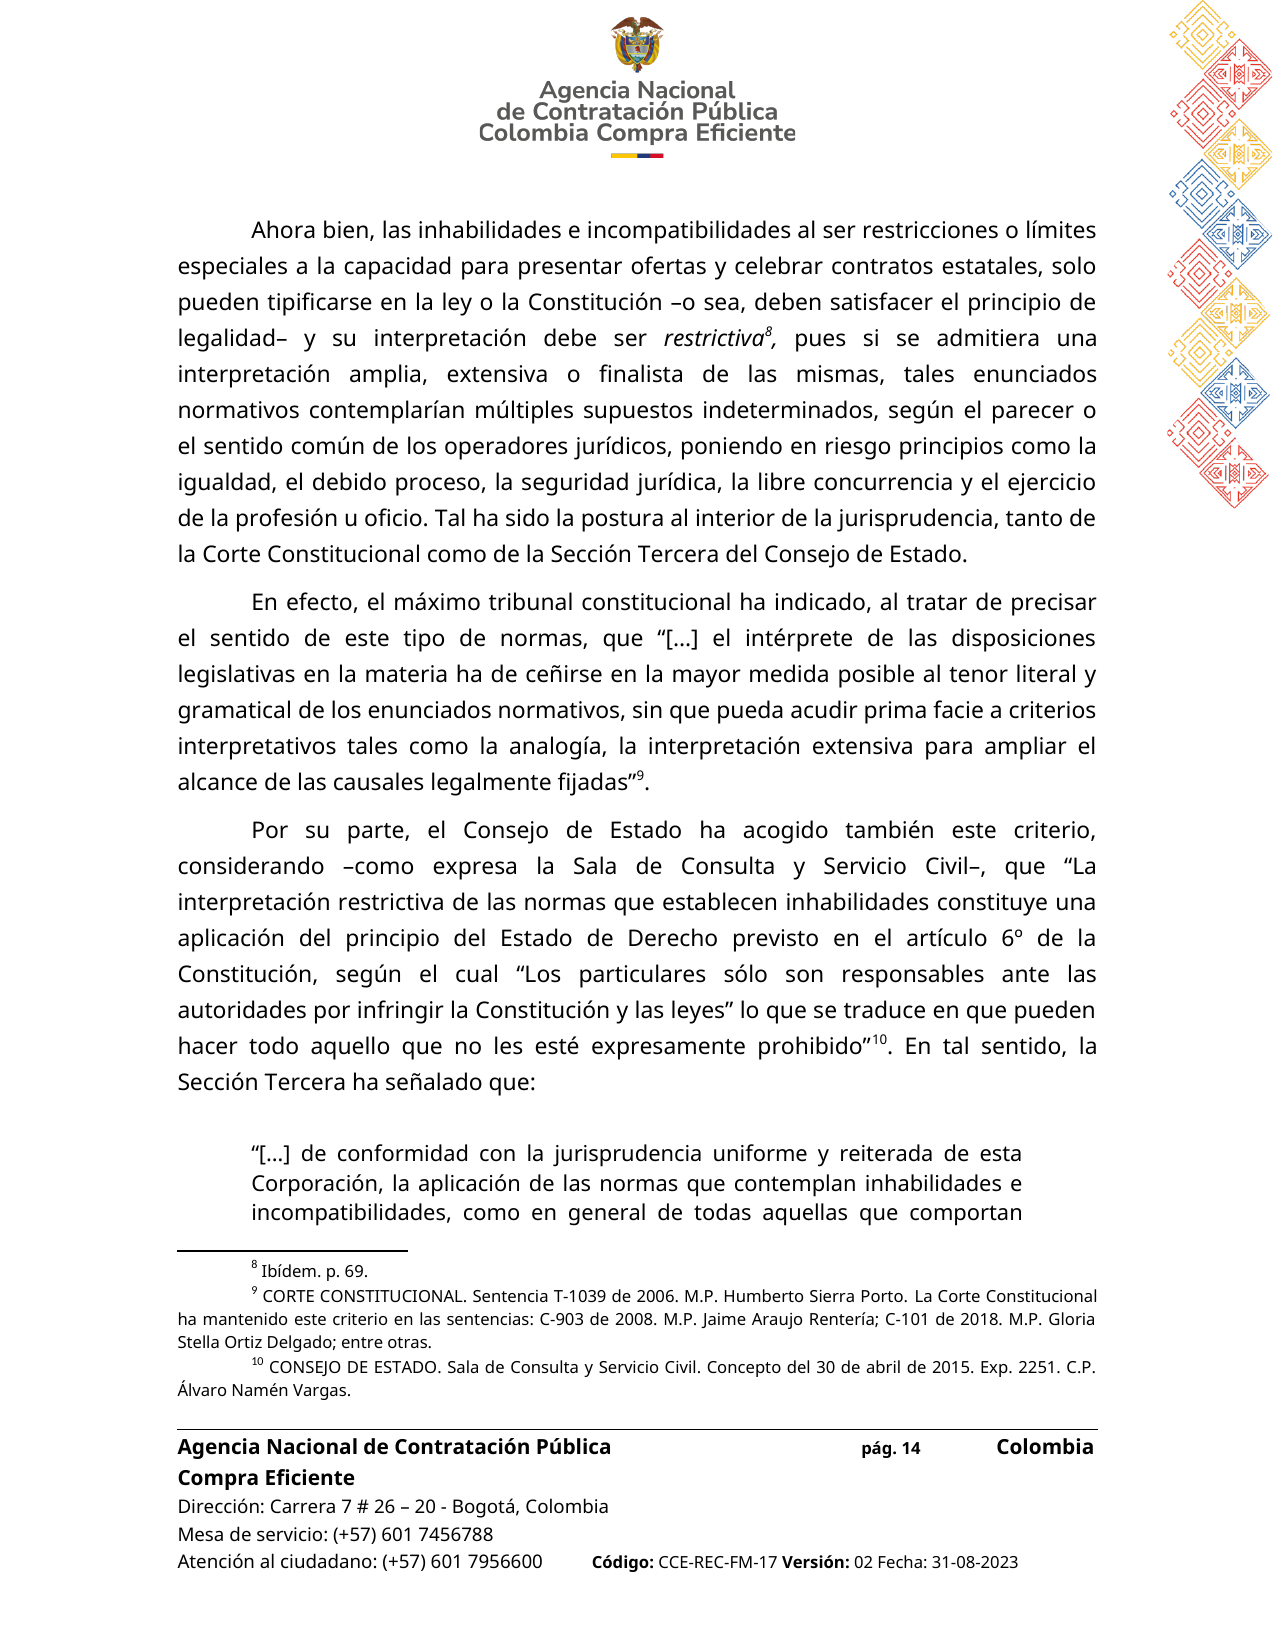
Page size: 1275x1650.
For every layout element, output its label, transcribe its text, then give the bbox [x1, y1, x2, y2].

text Ahora bien, las inhabilidades e incompatibilidades al ser restricciones o límites especiales a la capacidad para presentar ofertas y celebrar contratos estatales, solo pueden tipificarse en la ley o la Constitución –o sea, deben satisfacer el principio de legalidad– y su interpretación debe ser restrictiva, pues si se admitiera una interpretación amplia, extensiva o finalista de las mismas, tales enunciados normativos contemplarían múltiples supuestos indeterminados, según el parecer o el sentido común de los operadores jurídicos, poniendo en riesgo principios como la igualdad, el debido proceso, la seguridad jurídica, la libre concurrencia y el ejercicio de la profesión u oficio. Tal ha sido la postura al interior de la jurisprudencia, tanto de la Corte Constitucional como de la Sección Tercera del Consejo de Estado. [177, 214, 1098, 569]
picture [1165, 0, 1272, 506]
text En efecto, el máximo tribunal constitucional ha indicado, al tratar de precisar el sentido de este tipo de normas, que “[…] el intérprete de las disposiciones legislativas en la materia ha de ceñirse en la mayor medida posible al tenor literal y gramatical de los enunciados normativos, sin que pueda acudir prima facie a criterios interpretativos tales como la analogía, la interpretación extensiva para ampliar el alcance de las causales legalmente fijadas”. [177, 586, 1098, 797]
text Por su parte, el Consejo de Estado ha acogido también este criterio, considerando –como expresa la Sala de Consulta y Servicio Civil–, que “La interpretación restrictiva de las normas que establecen inhabilidades constituye una aplicación del principio del Estado de Derecho previsto en el artículo 6º de la Constitución, según el cual “Los particulares sólo son responsables ante las autoridades por infringir la Constitución y las leyes” lo que se traduce en que pueden hacer todo aquello que no les esté expresamente prohibido”. En tal sentido, la Sección Tercera ha señalado que: [177, 814, 1098, 1097]
picture [479, 17, 796, 158]
